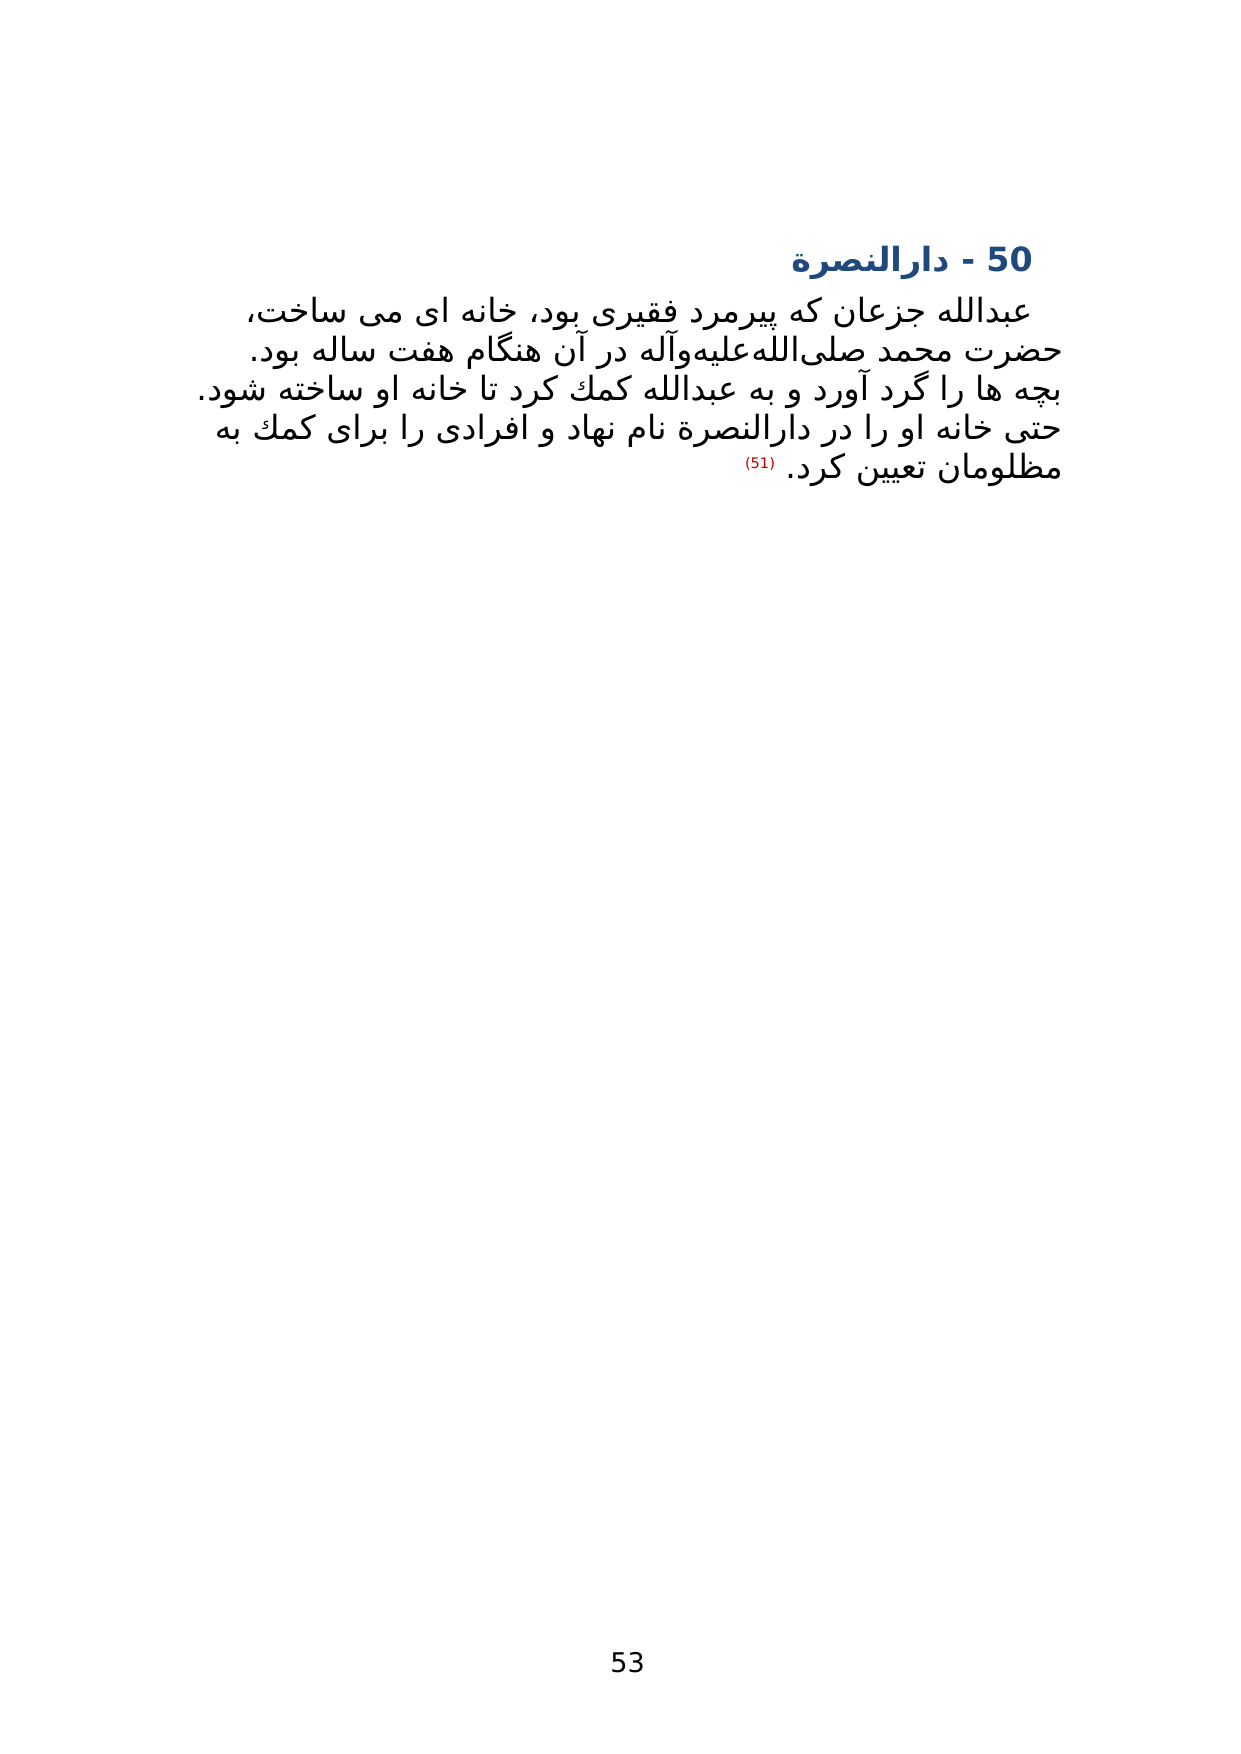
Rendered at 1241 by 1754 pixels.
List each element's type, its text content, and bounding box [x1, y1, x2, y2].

text عبدالله جزعان كه پيرمرد فقيرى بود، خانه اى مى ساخت، حضرت محمد صلى‌الله‌عليه‌وآله‌ در آن هنگام هفت ساله بود. بچه ها را گرد آورد و به عبدالله كمك كرد تا خانه او ساخته شود. حتى خانه او را در دارالنصرة نام نهاد و افرادى را براى كمك به مظلومان تعيين كرد. (51) [192, 292, 1063, 486]
subtitle 50 - دارالنصرة [192, 241, 1063, 279]
